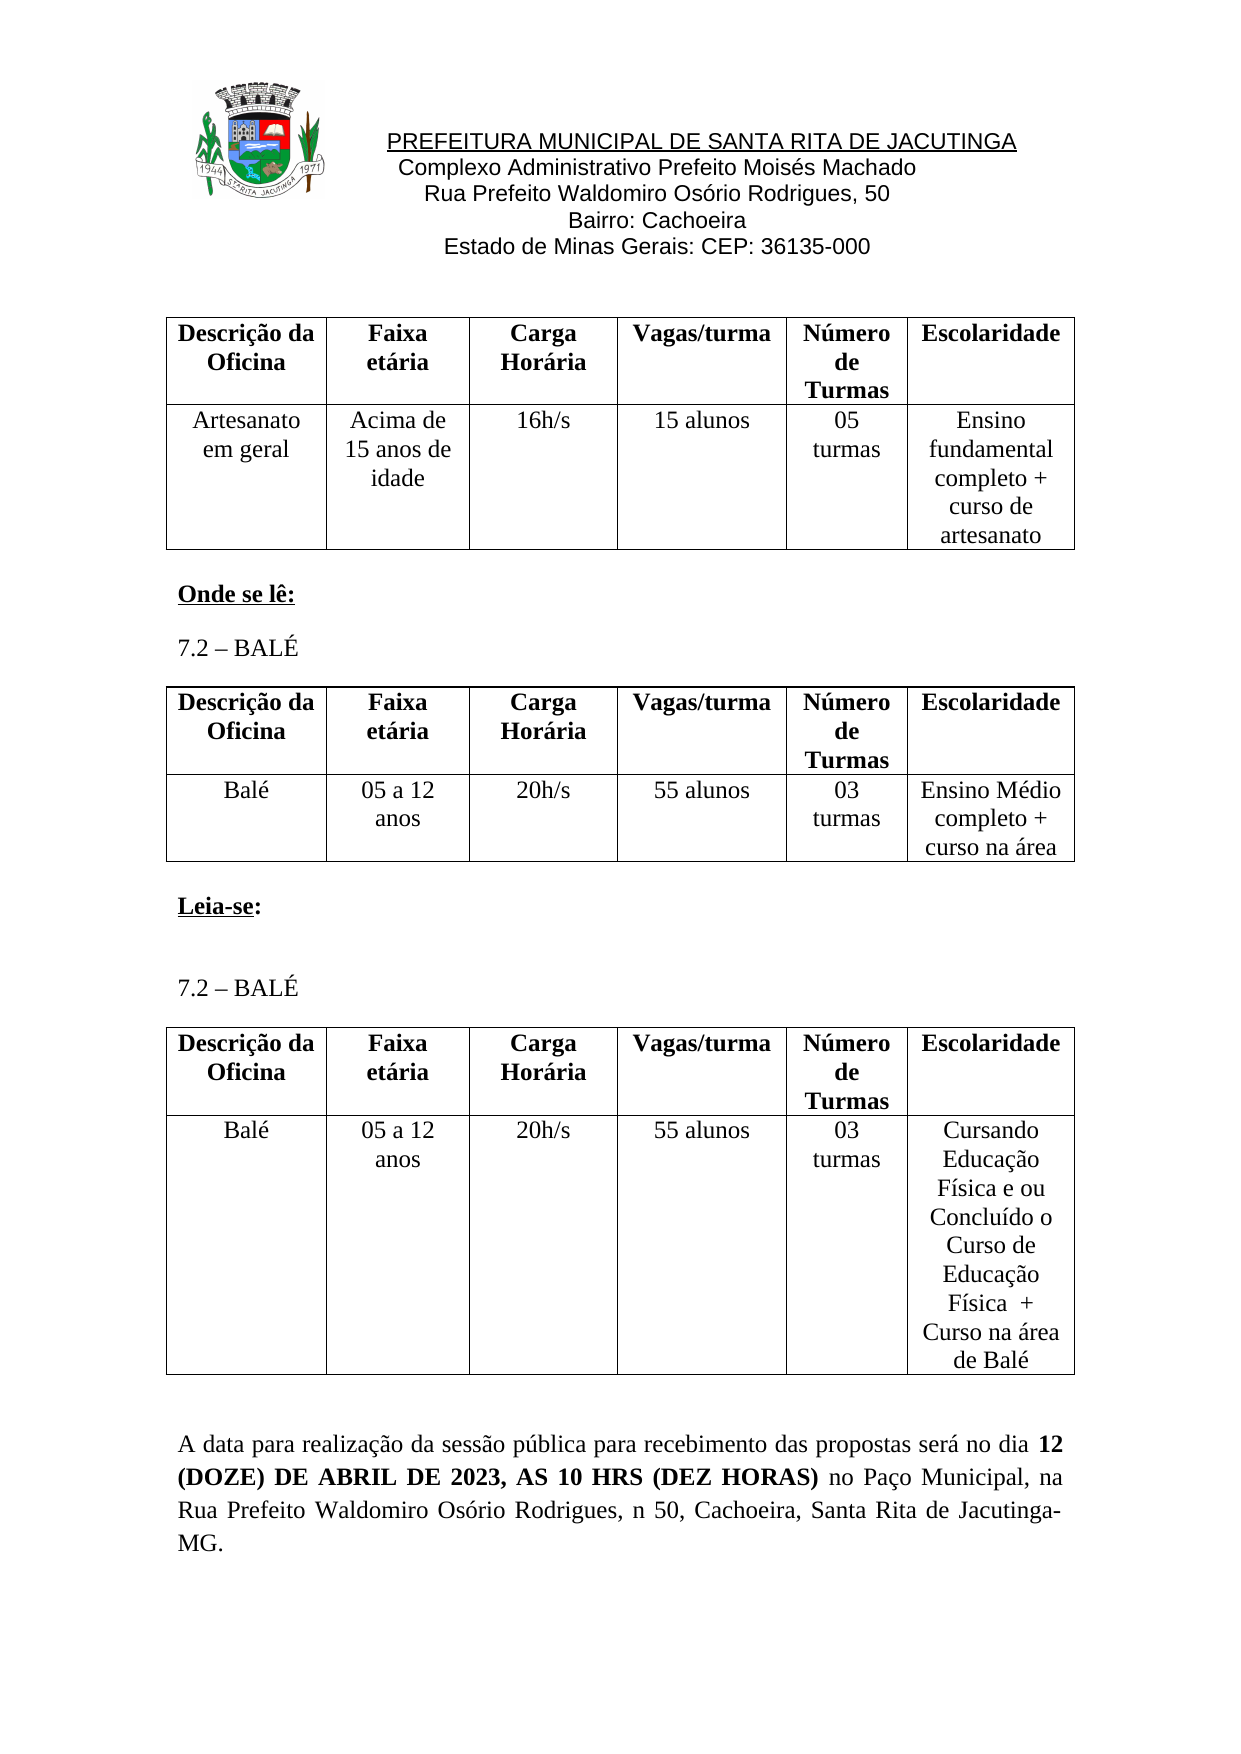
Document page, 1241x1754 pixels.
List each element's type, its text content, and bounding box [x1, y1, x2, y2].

table_header Descrição da Oficina [167, 318, 326, 404]
text 7.2 – BALÉ [177, 633, 1063, 661]
table_header Vagas/turma [618, 1028, 786, 1114]
table_cell 16h/s [470, 405, 617, 549]
table_header Descrição da Oficina [167, 688, 326, 774]
table_cell 15 alunos [618, 405, 786, 549]
table_cell 55 alunos [618, 775, 786, 861]
table_header Vagas/turma [618, 318, 786, 404]
table_cell 20h/s [470, 775, 617, 861]
table_cell 03 turmas [787, 1116, 907, 1374]
table_cell Ensino Médio completo + curso na área [908, 775, 1074, 861]
table_cell Acima de 15 anos de idade [327, 405, 469, 549]
table_header Vagas/turma [618, 688, 786, 774]
text Leia-se: [177, 891, 1063, 919]
table_cell Ensino fundamental completo + curso de artesanato [908, 405, 1074, 549]
table_header Escolaridade [908, 318, 1074, 404]
table_cell 55 alunos [618, 1116, 786, 1374]
table_header Descrição da Oficina [167, 1028, 326, 1114]
table_header Faixa etária [327, 318, 469, 404]
text 7.2 – BALÉ [177, 973, 1063, 1002]
table_header Escolaridade [908, 688, 1074, 774]
table_header Número de Turmas [787, 1028, 907, 1114]
table_cell Balé [167, 775, 326, 861]
table_header Carga Horária [470, 688, 617, 774]
table_cell 03 turmas [787, 775, 907, 861]
table_cell Cursando Educação Física e ou Concluído o Curso de Educação Física + Curso na área de Balé [908, 1116, 1074, 1374]
table_cell 05 a 12 anos [327, 1116, 469, 1374]
table_cell 20h/s [470, 1116, 617, 1374]
table_header Número de Turmas [787, 688, 907, 774]
table_header Carga Horária [470, 318, 617, 404]
text Onde se lê: [177, 579, 1063, 607]
table_header Número de Turmas [787, 318, 907, 404]
table_cell 05 turmas [787, 405, 907, 549]
table_header Carga Horária [470, 1028, 617, 1114]
text A data para realização da sessão pública para recebimento das propostas será no dia 12 (DOZE) DE ABRIL DE 2023, AS 10 HRS (DEZ HORAS) no Paço Municipal, na Rua Prefeito Waldomiro Osório Rodrigues, n 50, Cachoeira, Santa Rita de Jacutinga-MG. [177, 1429, 1063, 1557]
table_header Faixa etária [327, 1028, 469, 1114]
table_cell Balé [167, 1116, 326, 1374]
picture [192, 80, 325, 199]
table_cell Artesanato em geral [167, 405, 326, 549]
table_header Faixa etária [327, 688, 469, 774]
table_cell 05 a 12 anos [327, 775, 469, 861]
table_header Escolaridade [908, 1028, 1074, 1114]
